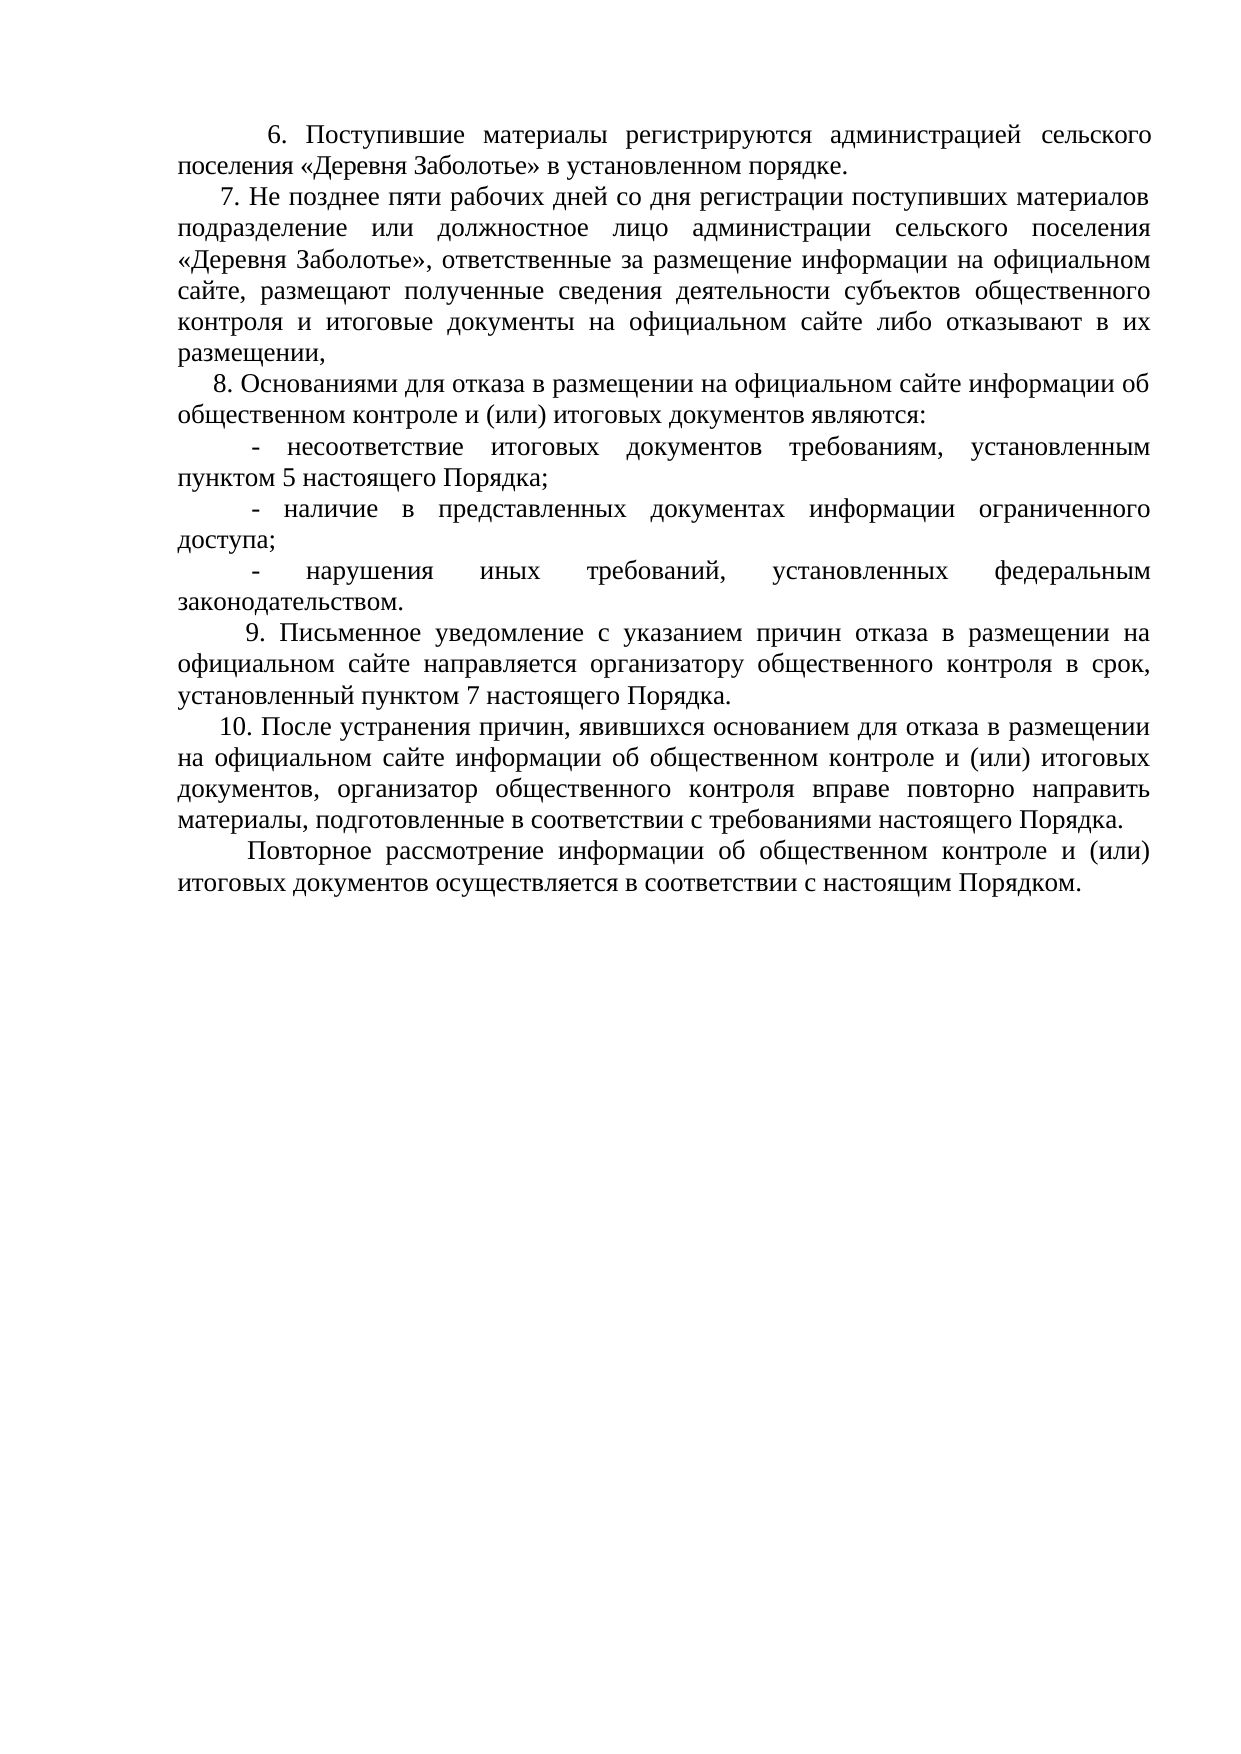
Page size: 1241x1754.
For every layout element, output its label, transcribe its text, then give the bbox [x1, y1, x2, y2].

text 6. Поступившие материалы регистрируются администрацией сельского поселения «Деревня Заболотье» в установленном порядке. [177, 118, 1152, 180]
text 7. Не позднее пяти рабочих дней со дня регистрации поступивших материалов подразделение или должностное лицо администрации сельского поселения «Деревня Заболотье», ответственные за размещение информации на официальном сайте, размещают полученные сведения деятельности субъектов общественного контроля и итоговые документы на официальном сайте либо отказывают в их размещении, [177, 180, 1152, 367]
text 8. Основаниями для отказа в размещении на официальном сайте информации об общественном контроле и (или) итоговых документов являются: [177, 367, 1152, 429]
text - несоответствие итоговых документов требованиям, установленным пунктом 5 настоящего Порядка; [177, 429, 1152, 492]
text - нарушения иных требований, установленных федеральным законодательством. [177, 554, 1152, 616]
text - наличие в представленных документах информации ограниченного доступа; [177, 492, 1152, 554]
text 9. Письменное уведомление с указанием причин отказа в размещении на официальном сайте направляется организатору общественного контроля в срок, установленный пунктом 7 настоящего Порядка. [177, 616, 1152, 710]
text 10. После устранения причин, явившихся основанием для отказа в размещении на официальном сайте информации об общественном контроле и (или) итоговых документов, организатор общественного контроля вправе повторно направить материалы, подготовленные в соответствии с требованиями настоящего Порядка. [177, 710, 1152, 834]
text Повторное рассмотрение информации об общественном контроле и (или) итоговых документов осуществляется в соответствии с настоящим Порядком. [177, 834, 1152, 897]
